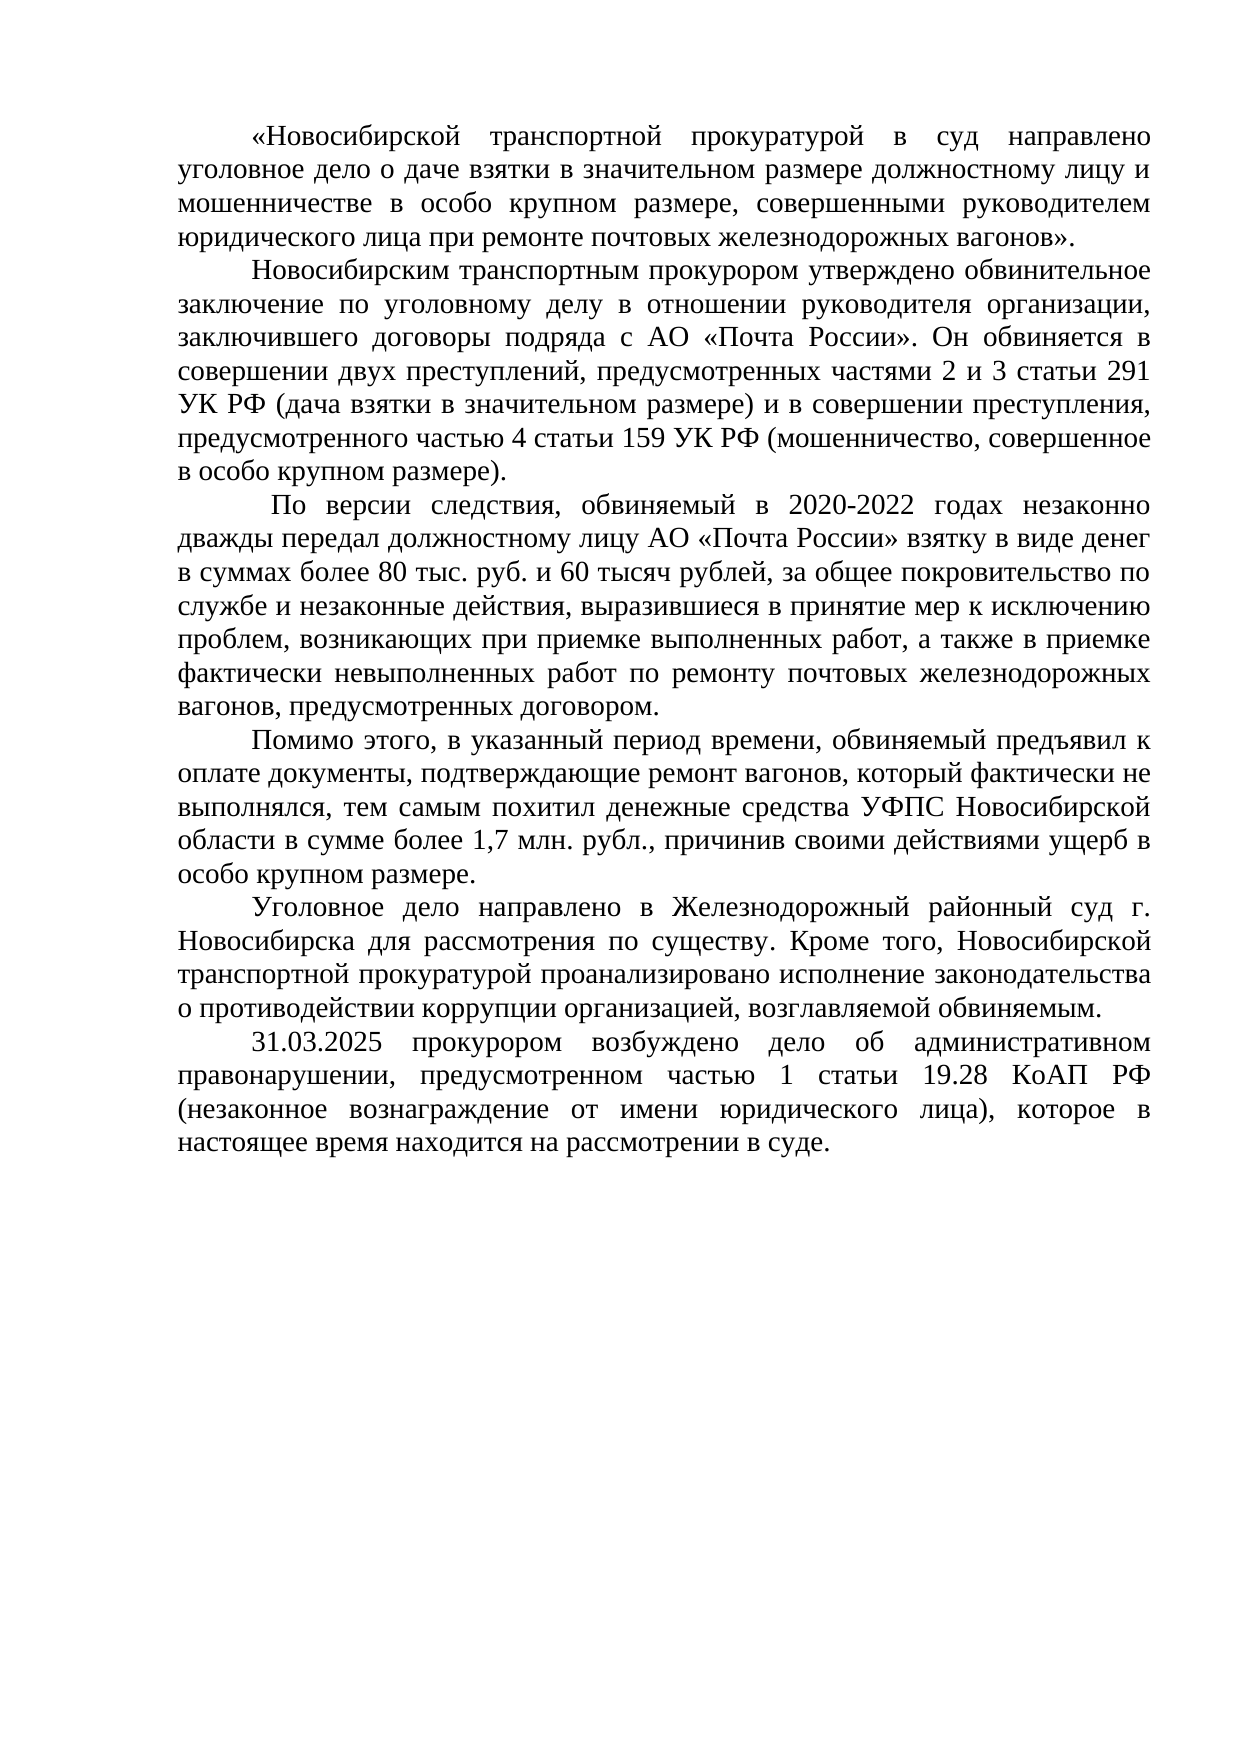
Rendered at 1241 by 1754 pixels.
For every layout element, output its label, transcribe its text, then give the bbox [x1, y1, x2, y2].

text 31.03.2025 прокурором возбуждено дело об административном правонарушении, предусмотренном частью 1 статьи 19.28 КоАП РФ (незаконное вознаграждение от имени юридического лица), которое в настоящее время находится на рассмотрении в суде. [177, 1024, 1152, 1158]
text Новосибирским транспортным прокурором утверждено обвинительное заключение по уголовному делу в отношении руководителя организации, заключившего договоры подряда с АО «Почта России». Он обвиняется в совершении двух преступлений, предусмотренных частями 2 и 3 статьи 291 УК РФ (дача взятки в значительном размере) и в совершении преступления, предусмотренного частью 4 статьи 159 УК РФ (мошенничество, совершенное в особо крупном размере). [177, 252, 1152, 487]
text По версии следствия, обвиняемый в 2020-2022 годах незаконно дважды передал должностному лицу АО «Почта России» взятку в виде денег в суммах более 80 тыс. руб. и 60 тысяч рублей, за общее покровительство по службе и незаконные действия, выразившиеся в принятие мер к исключению проблем, возникающих при приемке выполненных работ, а также в приемке фактически невыполненных работ по ремонту почтовых железнодорожных вагонов, предусмотренных договором. [177, 487, 1152, 722]
text Помимо этого, в указанный период времени, обвиняемый предъявил к оплате документы, подтверждающие ремонт вагонов, который фактически не выполнялся, тем самым похитил денежные средства УФПС Новосибирской области в сумме более 1,7 млн. рубл., причинив своими действиями ущерб в особо крупном размере. [177, 722, 1152, 889]
text «Новосибирской транспортной прокуратурой в суд направлено уголовное дело о даче взятки в значительном размере должностному лицу и мошенничестве в особо крупном размере, совершенными руководителем юридического лица при ремонте почтовых железнодорожных вагонов». [177, 118, 1152, 252]
text Уголовное дело направлено в Железнодорожный районный суд г. Новосибирска для рассмотрения по существу. Кроме того, Новосибирской транспортной прокуратурой проанализировано исполнение законодательства о противодействии коррупции организацией, возглавляемой обвиняемым. [177, 889, 1152, 1024]
